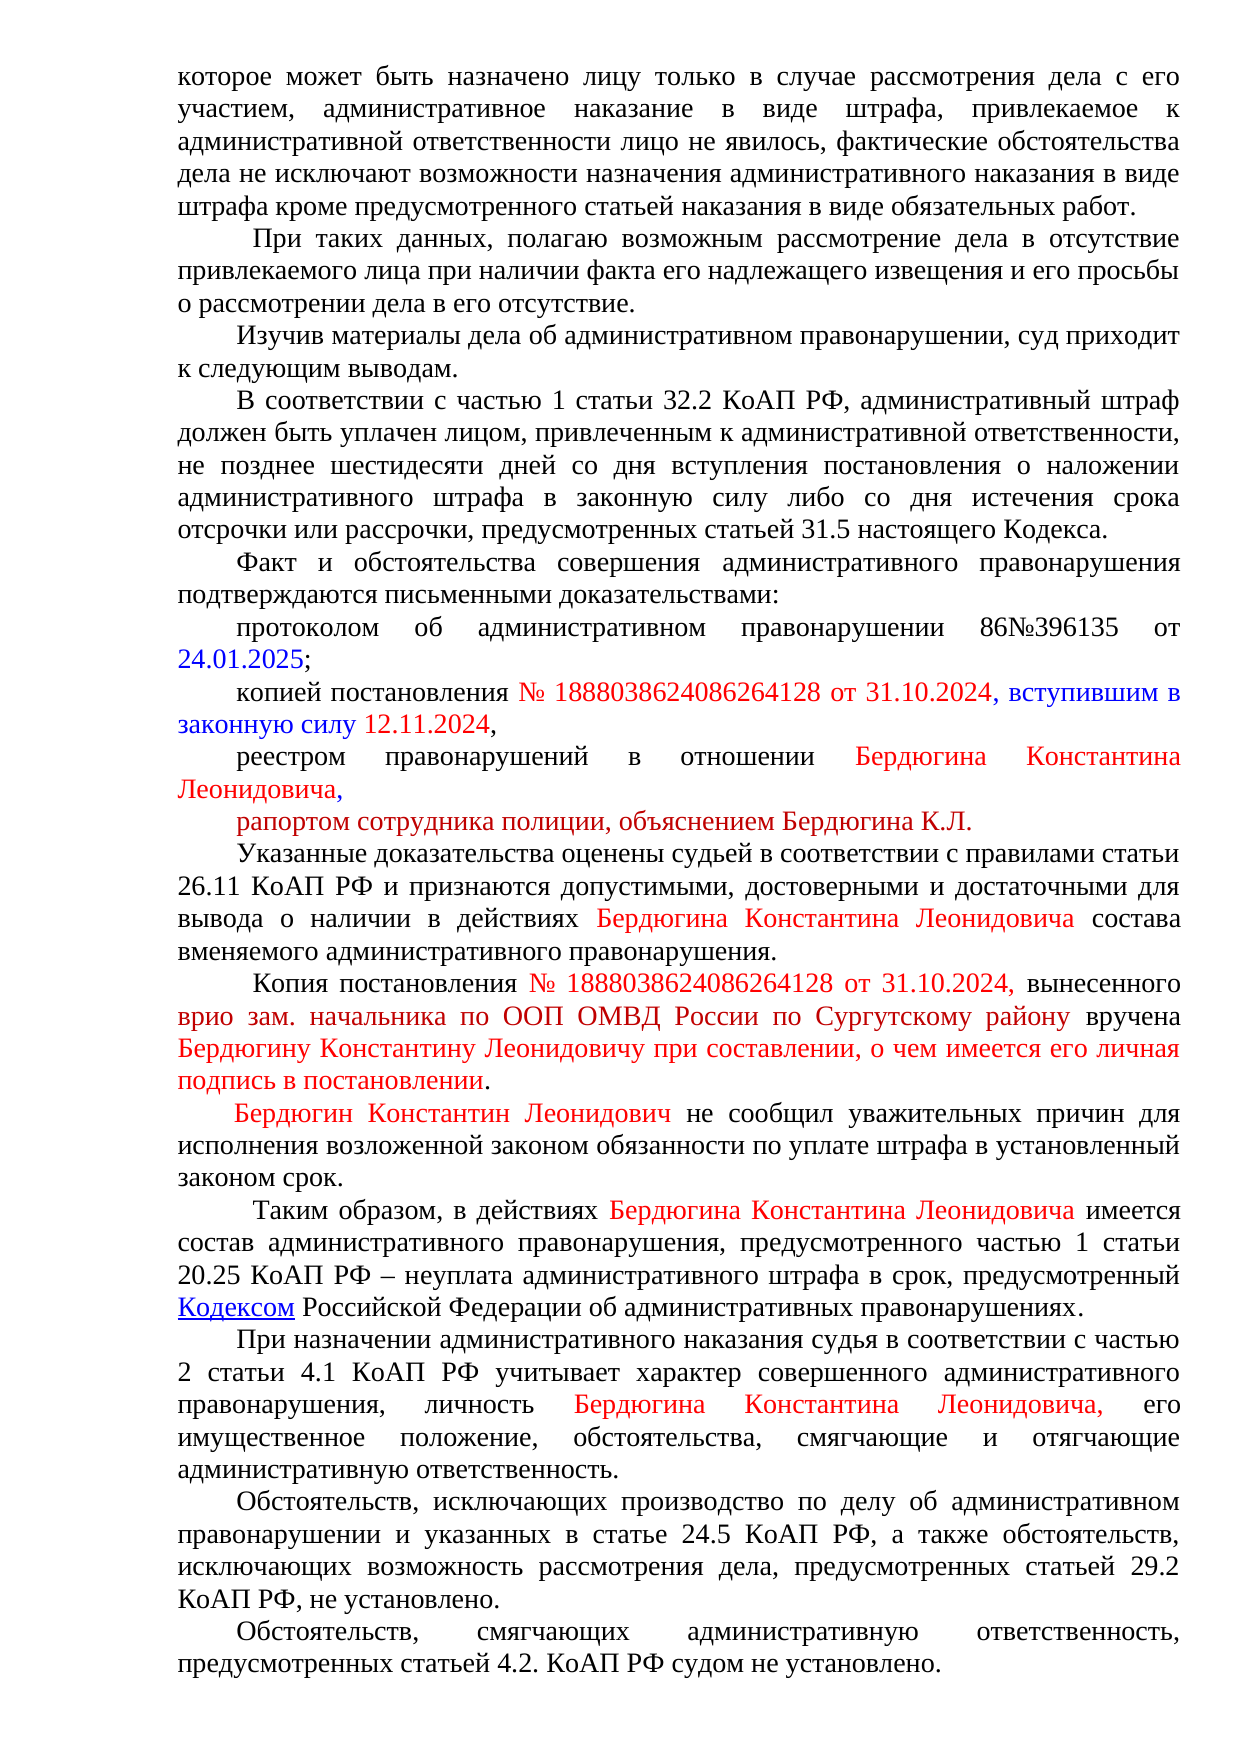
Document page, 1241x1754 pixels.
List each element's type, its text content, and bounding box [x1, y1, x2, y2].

text Изучив материалы дела об административном правонарушении, суд приходит к следующим выводам. [177, 318, 1181, 383]
text рапортом сотрудника полиции, объяснением Бердюгина К.Л. [177, 804, 1181, 837]
text Таким образом, в действиях Бердюгина Константина Леонидовича имеется состав административного правонарушения, предусмотренного частью 1 статьи 20.25 КоАП РФ – неуплата административного штрафа в срок, предусмотренный Кодексом Российской Федерации об административных правонарушениях. [177, 1193, 1181, 1322]
text При таких данных, полагаю возможным рассмотрение дела в отсутствие привлекаемого лица при наличии факта его надлежащего извещения и его просьбы о рассмотрении дела в его отсутствие. [177, 221, 1181, 318]
text Указанные доказательства оценены судьей в соответствии с правилами статьи 26.11 КоАП РФ и признаются допустимыми, достоверными и достаточными для вывода о наличии в действиях Бердюгина Константина Леонидовича состава вменяемого административного правонарушения. [177, 837, 1181, 966]
text При назначении административного наказания судья в соответствии с частью 2 статьи 4.1 КоАП РФ учитывает характер совершенного административного правонарушения, личность Бердюгина Константина Леонидовича, его имущественное положение, обстоятельства, смягчающие и отягчающие административную ответственность. [177, 1322, 1181, 1484]
text Бердюгин Константин Леонидович не сообщил уважительных причин для исполнения возложенной законом обязанности по уплате штрафа в установленный законом срок. [177, 1096, 1181, 1193]
text В соответствии с частью 1 статьи 32.2 КоАП РФ, административный штраф должен быть уплачен лицом, привлеченным к административной ответственности, не позднее шестидесяти дней со дня вступления постановления о наложении административного штрафа в законную силу либо со дня истечения срока отсрочки или рассрочки, предусмотренных статьей 31.5 настоящего Кодекса. [177, 383, 1181, 545]
text Копия постановления № 1888038624086264128 от 31.10.2024, вынесенного врио зам. начальника по ООП ОМВД России по Сургутскому району вручена Бердюгину Константину Леонидовичу при составлении, о чем имеется его личная подпись в постановлении. [177, 966, 1181, 1096]
text протоколом об административном правонарушении 86№396135 от 24.01.2025; [177, 610, 1181, 674]
text Обстоятельств, смягчающих административную ответственность, предусмотренных статьей 4.2. КоАП РФ судом не установлено. [177, 1614, 1181, 1679]
text Факт и обстоятельства совершения административного правонарушения подтверждаются письменными доказательствами: [177, 545, 1181, 610]
text Обстоятельств, исключающих производство по делу об административном правонарушении и указанных в статье 24.5 КоАП РФ, а также обстоятельств, исключающих возможность рассмотрения дела, предусмотренных статьей 29.2 КоАП РФ, не установлено. [177, 1484, 1181, 1614]
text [177, 59, 1181, 221]
text реестром правонарушений в отношении Бердюгина Константина Леонидовича, [177, 739, 1181, 804]
text копией постановления № 1888038624086264128 от 31.10.2024, вступившим в законную силу 12.11.2024, [177, 674, 1181, 739]
